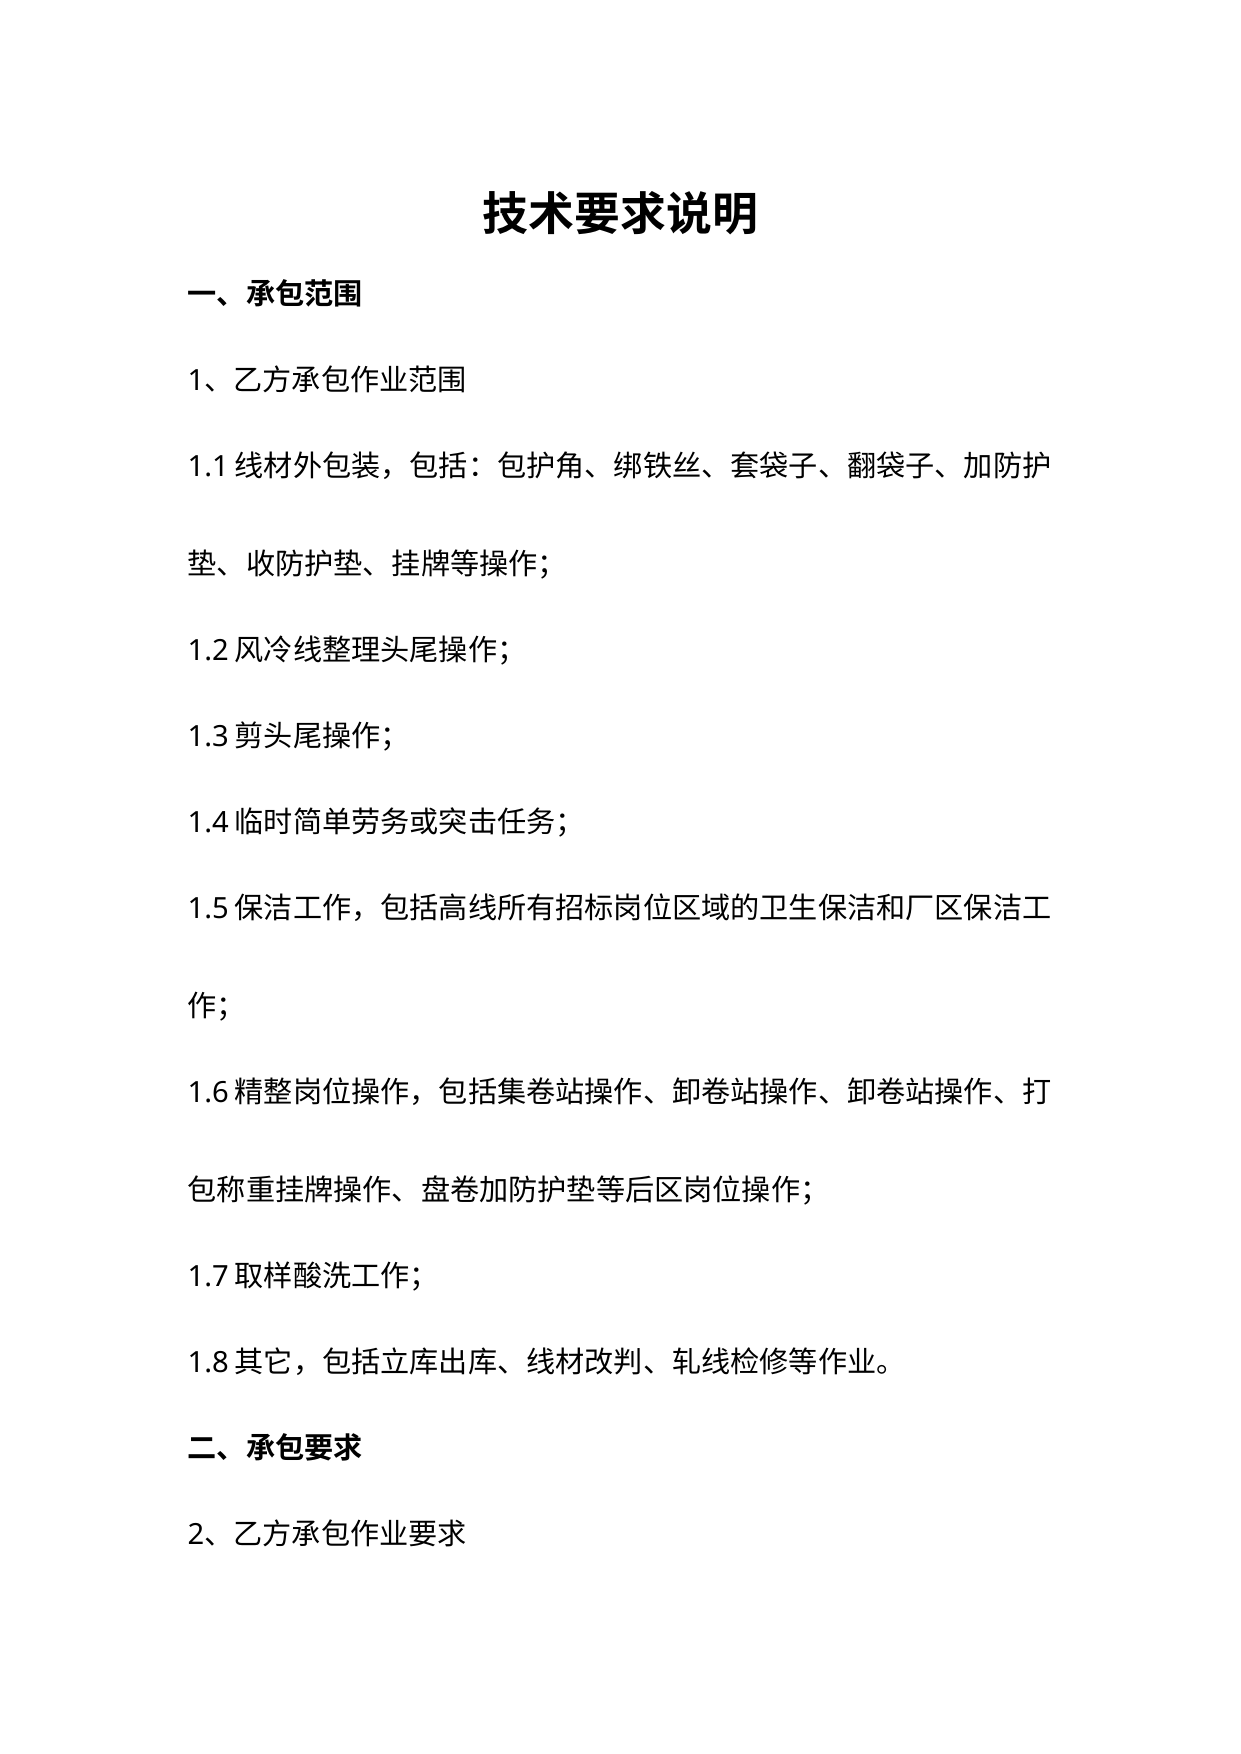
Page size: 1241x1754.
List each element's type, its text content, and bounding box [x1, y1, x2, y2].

list 1.2风冷线整理头尾操作； [187, 615, 1053, 680]
list 乙方承包作业要求 [187, 1499, 1053, 1564]
list 1.5保洁工作，包括高线所有招标岗位区域的卫生保洁和厂区保洁工作； [187, 874, 1053, 1036]
list 1.4临时简单劳务或突击任务； [187, 788, 1053, 853]
list 承包要求 [187, 1413, 1053, 1478]
text 技术要求说明 [187, 162, 1053, 259]
list 1.1线材外包装，包括：包护角、绑铁丝、套袋子、翻袋子、加防护垫、收防护垫、挂牌等操作； [187, 432, 1053, 594]
list 承包范围 [187, 259, 1053, 324]
list 1.3剪头尾操作； [187, 702, 1053, 767]
list 1.7取样酸洗工作； [187, 1241, 1053, 1306]
list 乙方承包作业范围 [187, 346, 1053, 411]
list 1.6精整岗位操作，包括集卷站操作、卸卷站操作、卸卷站操作、打包称重挂牌操作、盘卷加防护垫等后区岗位操作； [187, 1057, 1053, 1220]
list 1.8其它，包括立库出库、线材改判、轧线检修等作业。 [187, 1327, 1053, 1392]
